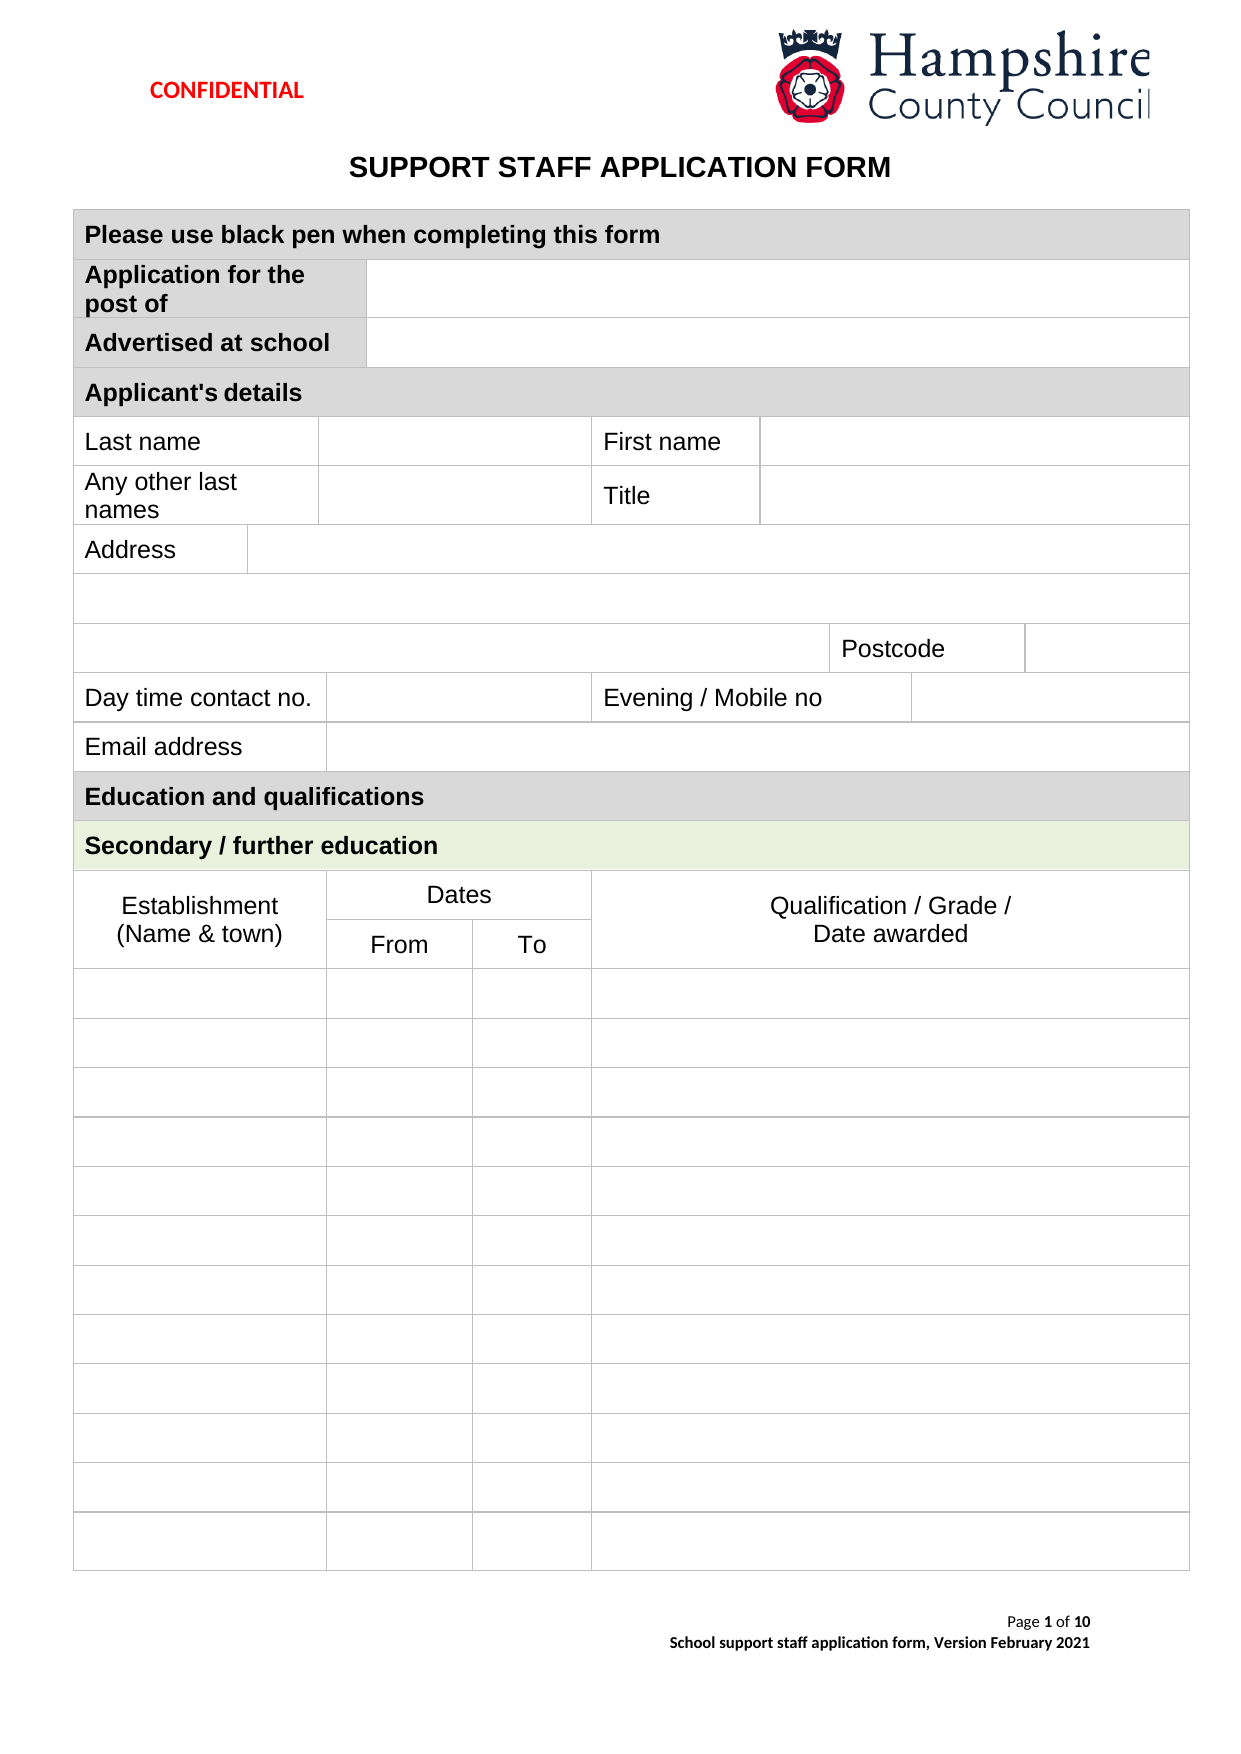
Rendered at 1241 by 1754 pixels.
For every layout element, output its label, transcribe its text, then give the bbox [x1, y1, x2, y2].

table_cell [592, 1167, 1189, 1215]
table_cell [319, 417, 591, 465]
table_cell [74, 1463, 326, 1511]
table_cell First name [592, 417, 759, 465]
table_cell [592, 1118, 1189, 1166]
table_cell Any other last names [74, 466, 318, 524]
table_cell Email address [74, 723, 326, 771]
table_cell [327, 969, 472, 1018]
table_cell [327, 673, 591, 721]
table_cell [74, 574, 1189, 623]
table_cell [473, 1364, 591, 1413]
picture [774, 29, 1150, 126]
table_cell Postcode [830, 624, 1024, 672]
table_cell [473, 1266, 591, 1314]
table_cell [327, 1019, 472, 1067]
table_cell [74, 1364, 326, 1413]
table_cell [367, 260, 1189, 317]
table_cell Qualification / Grade / Date awarded [592, 871, 1189, 968]
table_cell [473, 1463, 591, 1511]
table_cell [74, 1414, 326, 1462]
table_cell Dates [327, 871, 591, 919]
table_cell [327, 1315, 472, 1363]
table_cell [592, 1068, 1189, 1116]
table_cell [473, 1167, 591, 1215]
table_cell [74, 1118, 326, 1166]
table_cell [473, 1315, 591, 1363]
table_cell [473, 1513, 591, 1570]
table_cell [74, 624, 829, 672]
table_header Please use black pen when completing this form [74, 210, 1189, 259]
table_cell [473, 969, 591, 1018]
table_cell [327, 1266, 472, 1314]
table_cell [473, 1414, 591, 1462]
text SUPPORT STAFF APPLICATION FORM [150, 150, 1090, 183]
table_cell [327, 1463, 472, 1511]
table_cell [761, 417, 1189, 465]
table_cell Secondary / further education [74, 821, 1189, 869]
table_cell Last name [74, 417, 318, 465]
table_cell Establishment (Name & town) [74, 871, 326, 968]
table_cell [74, 969, 326, 1018]
table_cell [592, 1216, 1189, 1264]
table_cell [473, 1216, 591, 1264]
table_cell Advertised at school [74, 318, 366, 367]
table_cell [473, 1118, 591, 1166]
table_cell [327, 1118, 472, 1166]
table_cell [327, 1216, 472, 1264]
table_cell [592, 1414, 1189, 1462]
table_cell [761, 466, 1189, 524]
table_cell Applicant's details [74, 368, 1189, 416]
table_cell [319, 466, 591, 524]
table_cell [74, 1216, 326, 1264]
table_cell [473, 1019, 591, 1067]
table_cell [327, 1364, 472, 1413]
table_cell [367, 318, 1189, 367]
table_cell From [327, 920, 472, 968]
table_cell [327, 723, 1189, 771]
table_cell [592, 1513, 1189, 1570]
table_cell [74, 1315, 326, 1363]
table_cell [74, 1266, 326, 1314]
table_cell [473, 1068, 591, 1116]
table_cell [592, 1315, 1189, 1363]
table_cell [592, 1364, 1189, 1413]
table_cell [74, 1513, 326, 1570]
table_cell Education and qualifications [74, 772, 1189, 820]
table_cell [327, 1513, 472, 1570]
table_cell [74, 1167, 326, 1215]
table_cell [912, 673, 1189, 721]
table_cell [327, 1167, 472, 1215]
table_cell [74, 1019, 326, 1067]
table_cell Title [592, 466, 759, 524]
table_cell [1026, 624, 1189, 672]
table_cell [327, 1068, 472, 1116]
table_cell [592, 969, 1189, 1018]
table_cell [592, 1019, 1189, 1067]
table_cell [592, 1266, 1189, 1314]
table_cell To [473, 920, 591, 968]
table_cell Evening / Mobile no [592, 673, 911, 721]
table_cell Address [74, 525, 247, 573]
table_cell [248, 525, 1189, 573]
table_cell [327, 1414, 472, 1462]
table_cell Day time contact no. [74, 673, 326, 721]
table_cell Application for the post of [74, 260, 366, 317]
table_cell [74, 1068, 326, 1116]
table_cell [592, 1463, 1189, 1511]
